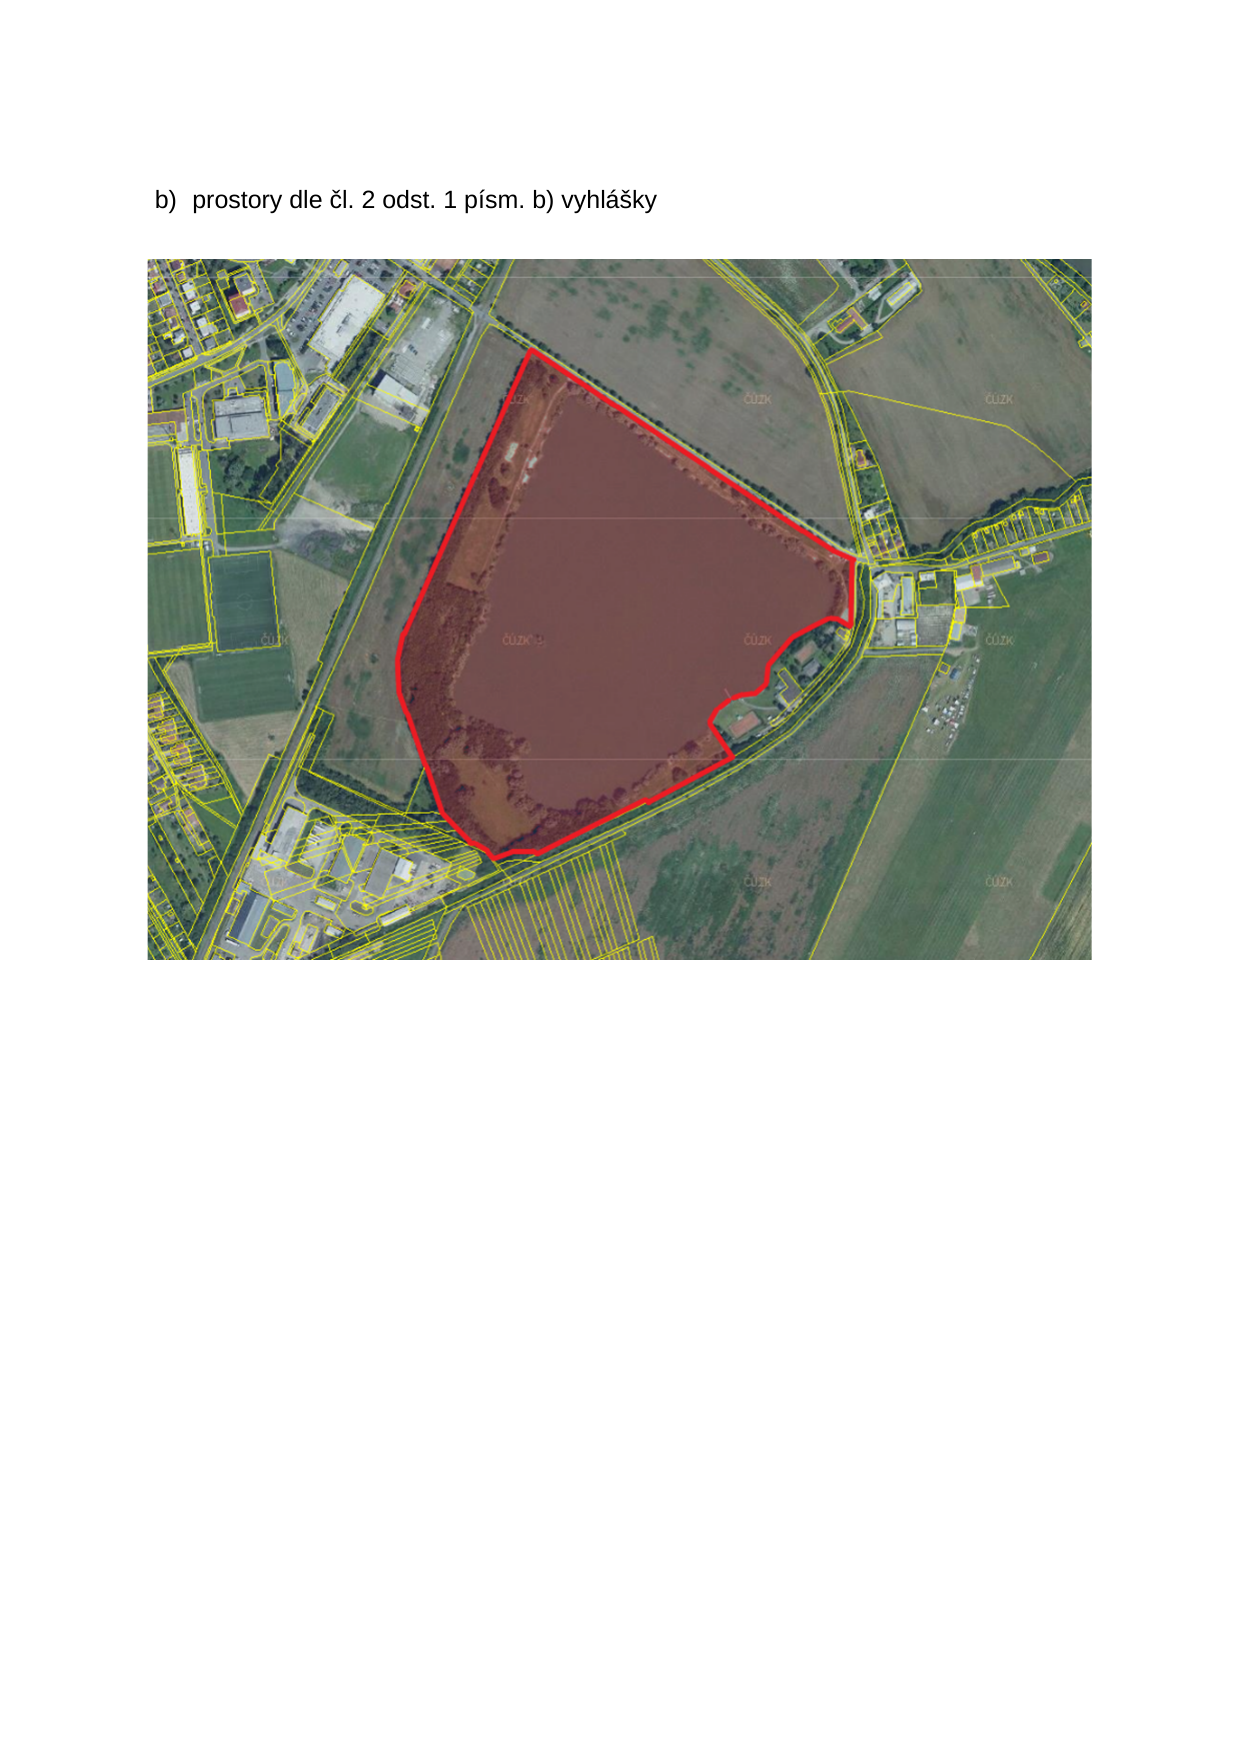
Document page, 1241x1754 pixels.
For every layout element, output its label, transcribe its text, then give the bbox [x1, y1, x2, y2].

list prostory dle čl. 2 odst. 1 písm. b) vyhlášky [154, 185, 1093, 214]
picture [147, 259, 1092, 960]
